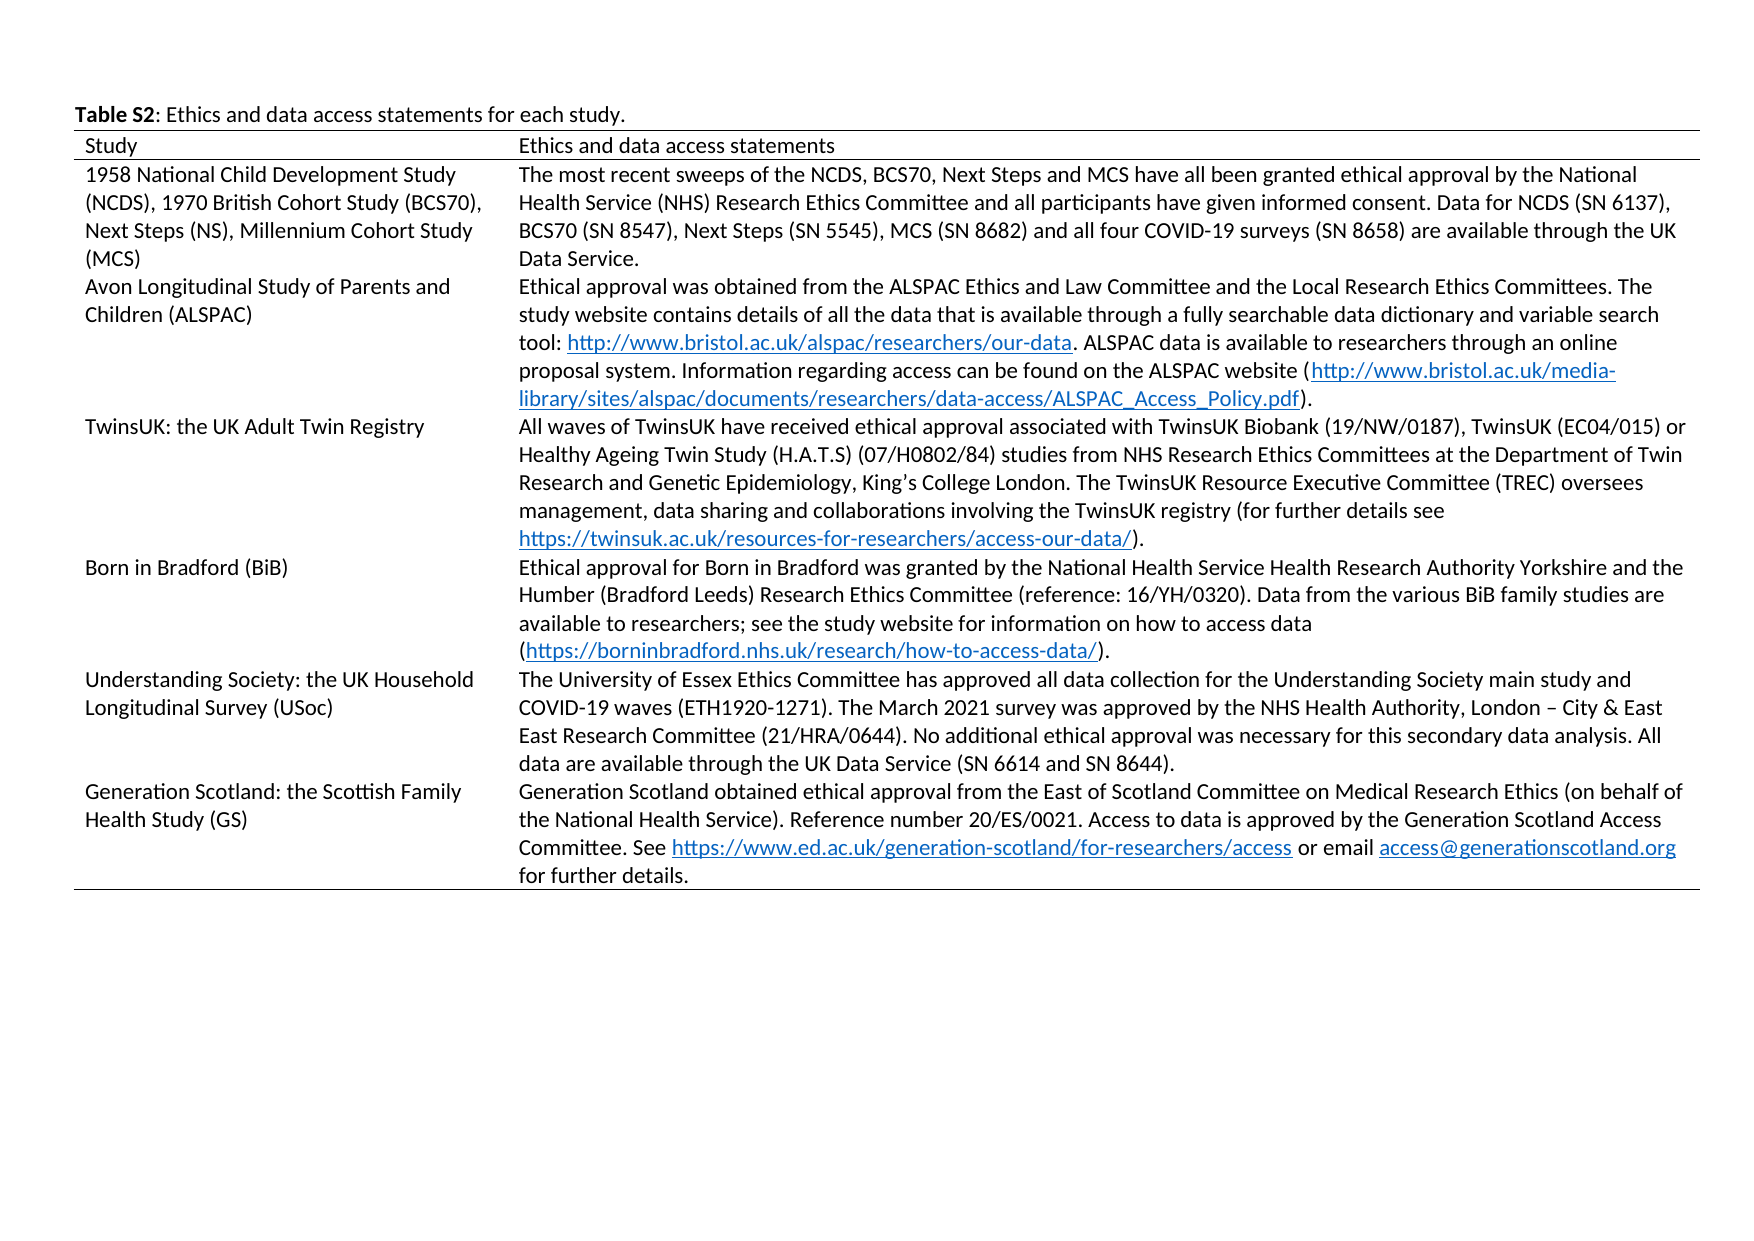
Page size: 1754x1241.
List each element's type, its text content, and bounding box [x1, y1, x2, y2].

table_cell Ethical approval for Born in Bradford was granted by the National Health Service Health Research Authority Yorkshire and the Humber (Bradford Leeds) Research Ethics Committee (reference: 16/YH/0320). Data from the various BiB family studies are available to researchers; see the study website for information on how to access data (https://borninbradford.nhs.uk/research/how-to-access-data/). [507, 553, 1700, 665]
table_cell 1958 National Child Development Study (NCDS), 1970 British Cohort Study (BCS70), Next Steps (NS), Millennium Cohort Study (MCS) [74, 160, 507, 272]
table_header Study [74, 131, 507, 159]
table_cell Ethical approval was obtained from the ALSPAC Ethics and Law Committee and the Local Research Ethics Committees. The study website contains details of all the data that is available through a fully searchable data dictionary and variable search tool: http://www.bristol.ac.uk/alspac/researchers/our-data. ALSPAC data is available to researchers through an online proposal system. Information regarding access can be found on the ALSPAC website (http://www.bristol.ac.uk/media-library/sites/alspac/documents/researchers/data-access/ALSPAC_Access_Policy.pdf). [507, 273, 1700, 412]
table_cell TwinsUK: the UK Adult Twin Registry [74, 413, 507, 553]
table_cell Generation Scotland obtained ethical approval from the East of Scotland Committee on Medical Research Ethics (on behalf of the National Health Service). Reference number 20/ES/0021. Access to data is approved by the Generation Scotland Access Committee. See https://www.ed.ac.uk/generation-scotland/for-researchers/access or email access@generationscotland.org for further details. [507, 777, 1700, 889]
table_cell Generation Scotland: the Scottish Family Health Study (GS) [74, 777, 507, 889]
table_cell The University of Essex Ethics Committee has approved all data collection for the Understanding Society main study and COVID-19 waves (ETH1920-1271). The March 2021 survey was approved by the NHS Health Authority, London – City & East East Research Committee (21/HRA/0644). No additional ethical approval was necessary for this secondary data analysis. All data are available through the UK Data Service (SN 6614 and SN 8644). [507, 665, 1700, 777]
table_cell Avon Longitudinal Study of Parents and Children (ALSPAC) [74, 273, 507, 412]
subtitle Table S2: Ethics and data access statements for each study. [75, 100, 1679, 128]
table_cell All waves of TwinsUK have received ethical approval associated with TwinsUK Biobank (19/NW/0187), TwinsUK (EC04/015) or Healthy Ageing Twin Study (H.A.T.S) (07/H0802/84) studies from NHS Research Ethics Committees at the Department of Twin Research and Genetic Epidemiology, King’s College London. The TwinsUK Resource Executive Committee (TREC) oversees management, data sharing and collaborations involving the TwinsUK registry (for further details see https://twinsuk.ac.uk/resources-for-researchers/access-our-data/). [507, 413, 1700, 553]
table_cell Understanding Society: the UK Household Longitudinal Survey (USoc) [74, 665, 507, 777]
table_cell The most recent sweeps of the NCDS, BCS70, Next Steps and MCS have all been granted ethical approval by the National Health Service (NHS) Research Ethics Committee and all participants have given informed consent. Data for NCDS (SN 6137), BCS70 (SN 8547), Next Steps (SN 5545), MCS (SN 8682) and all four COVID-19 surveys (SN 8658) are available through the UK Data Service. [507, 160, 1700, 272]
table_header Ethics and data access statements [507, 131, 1700, 159]
table_cell Born in Bradford (BiB) [74, 553, 507, 665]
